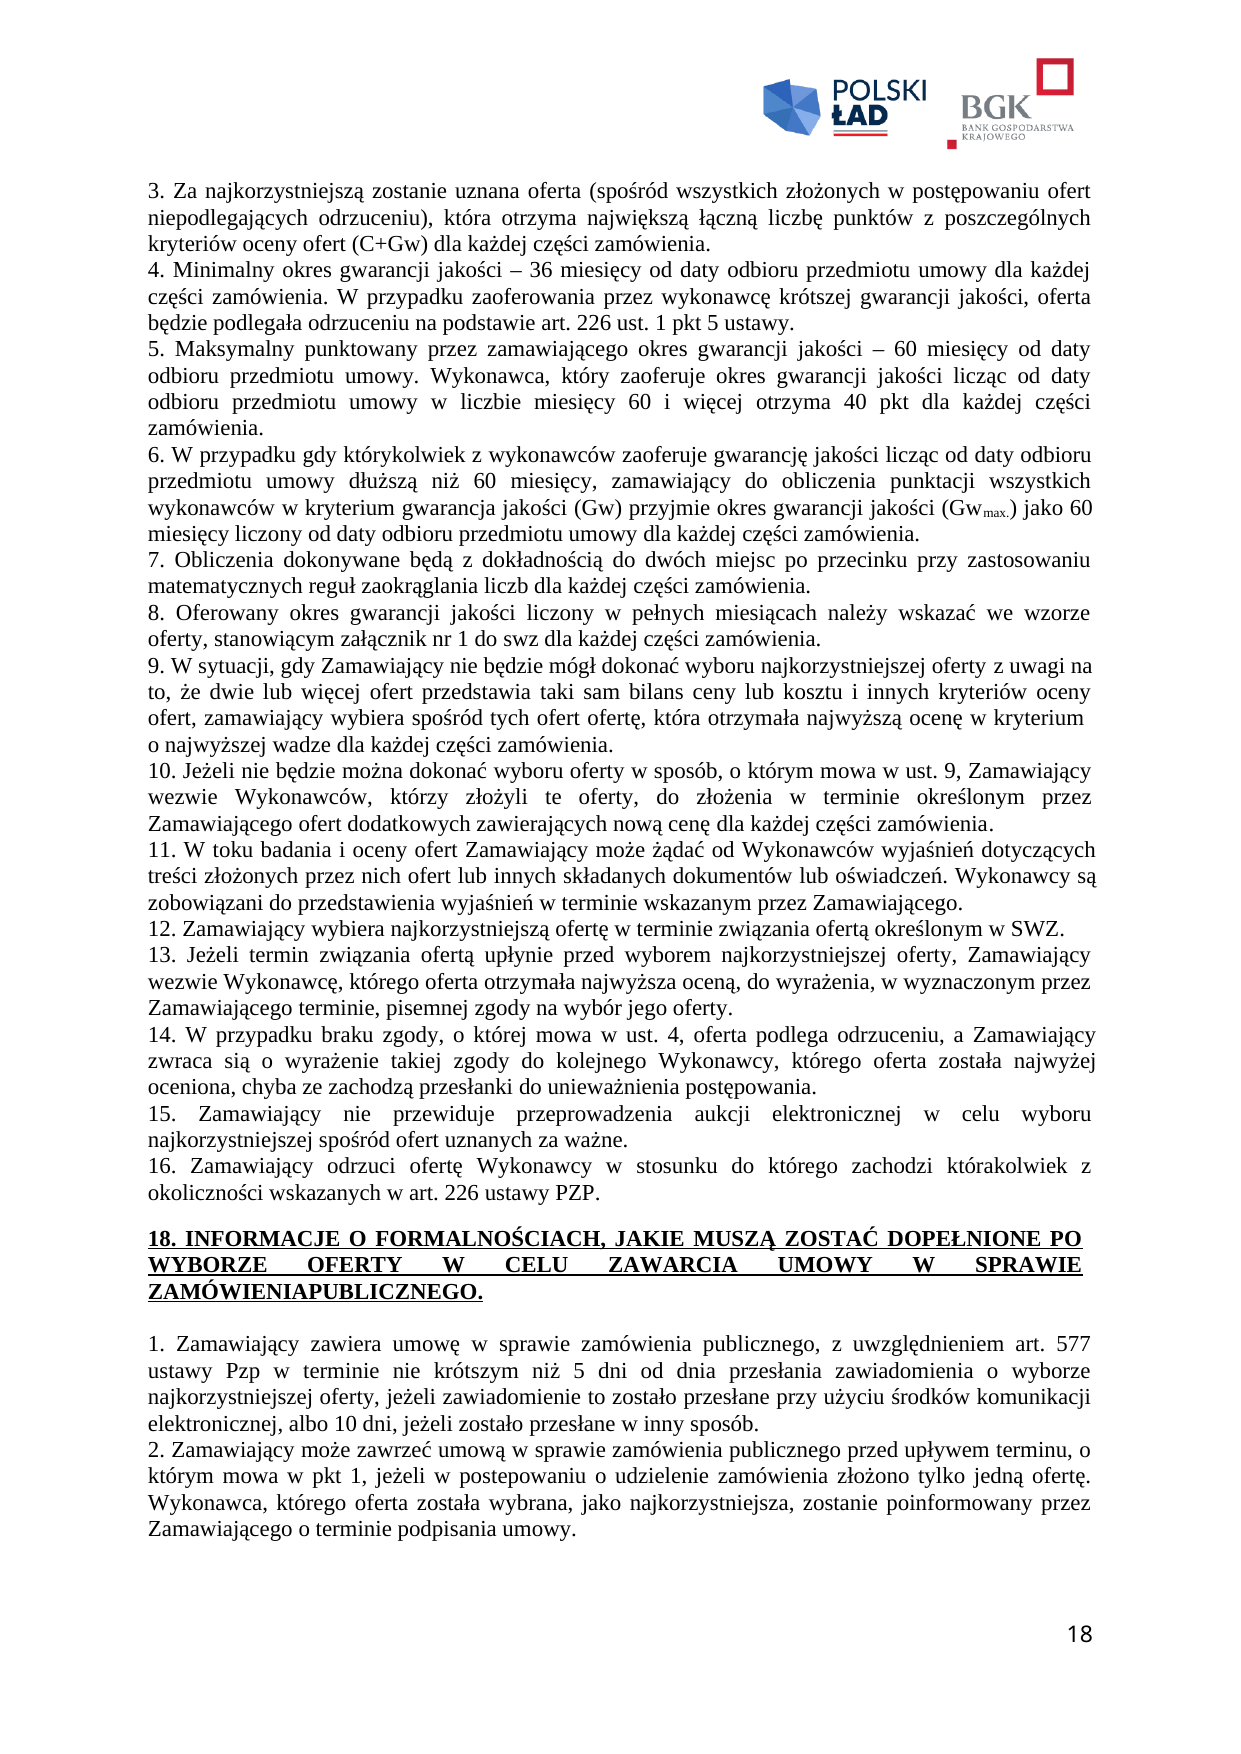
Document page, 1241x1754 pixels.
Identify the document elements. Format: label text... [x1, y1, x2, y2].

text 5. Maksymalny punktowany przez zamawiającego okres gwarancji jakości – 60 miesięcy od daty odbioru przedmiotu umowy. Wykonawca, który zaoferuje okres gwarancji jakości licząc od daty odbioru przedmiotu umowy w liczbie miesięcy 60 i więcej otrzyma 40 pkt dla każdej części zamówienia. [148, 335, 1093, 441]
text 16. Zamawiający odrzuci ofertę Wykonawcy w stosunku do którego zachodzi którakolwiek z okoliczności wskazanych w art. 226 ustawy PZP. [148, 1152, 1093, 1205]
text 11. W toku badania i oceny ofert Zamawiający może żądać od Wykonawców wyjaśnień dotyczących treści złożonych przez nich ofert lub innych składanych dokumentów lub oświadczeń. Wykonawcy są zobowiązani do przedstawienia wyjaśnień w terminie wskazanym przez Zamawiającego. [148, 836, 1098, 915]
text 7. Obliczenia dokonywane będą z dokładnością do dwóch miejsc po przecinku przy zastosowaniu matematycznych reguł zaokrąglania liczb dla każdej części zamówienia. [148, 546, 1093, 599]
subtitle 18. INFORMACJE O FORMALNOŚCIACH, JAKIE MUSZĄ ZOSTAĆ DOPEŁNIONE PO WYBORZE OFERTY W CELU ZAWARCIA UMOWY W SPRAWIE ZAMÓWIENIAPUBLICZNEGO. [148, 1276, 1083, 1304]
text 3. Za najkorzystniejszą zostanie uznana oferta (spośród wszystkich złożonych w postępowaniu ofert niepodlegających odrzuceniu), która otrzyma największą łączną liczbę punktów z poszczególnych kryteriów oceny ofert (C+Gw) dla każdej części zamówienia. [148, 177, 1093, 256]
subtitle 18. INFORMACJE O FORMALNOŚCIACH, JAKIE MUSZĄ ZOSTAĆ DOPEŁNIONE PO WYBORZE OFERTY W CELU ZAWARCIA UMOWY W SPRAWIE ZAMÓWIENIAPUBLICZNEGO. [148, 1249, 1083, 1274]
text 10. Jeżeli nie będzie można dokonać wyboru oferty w sposób, o którym mowa w ust. 9, Zamawiający wezwie Wykonawców, którzy złożyli te oferty, do złożenia w terminie określonym przez Zamawiającego ofert dodatkowych zawierających nową cenę dla każdej części zamówienia. [148, 757, 1093, 836]
text 15. Zamawiający nie przewiduje przeprowadzenia aukcji elektronicznej w celu wyboru najkorzystniejszej spośród ofert uznanych za ważne. [148, 1100, 1093, 1152]
text 9. W sytuacji, gdy Zamawiający nie będzie mógł dokonać wyboru najkorzystniejszej oferty z uwagi na to, że dwie lub więcej ofert przedstawia taki sam bilans ceny lub kosztu i innych kryteriów oceny ofert, zamawiający wybiera spośród tych ofert ofertę, która otrzymała najwyższą ocenę w kryterium o najwyższej wadze dla każdej części zamówienia. [148, 652, 1093, 757]
text 12. Zamawiający wybiera najkorzystniejszą ofertę w terminie związania ofertą określonym w SWZ. [148, 915, 1093, 942]
text 6. W przypadku gdy którykolwiek z wykonawców zaoferuje gwarancję jakości licząc od daty odbioru przedmiotu umowy dłuższą niż 60 miesięcy, zamawiający do obliczenia punktacji wszystkich wykonawców w kryterium gwarancja jakości (Gw) przyjmie okres gwarancji jakości (Gwmax.) jako 60 miesięcy liczony od daty odbioru przedmiotu umowy dla każdej części zamówienia. [148, 441, 1093, 546]
text 1. Zamawiający zawiera umowę w sprawie zamówienia publicznego, z uwzględnieniem art. 577 ustawy Pzp w terminie nie krótszym niż 5 dni od dnia przesłania zawiadomienia o wyborze najkorzystniejszej oferty, jeżeli zawiadomienie to zostało przesłane przy użyciu środków komunikacji elektronicznej, albo 10 dni, jeżeli zostało przesłane w inny sposób. [148, 1331, 1093, 1436]
text 8. Oferowany okres gwarancji jakości liczony w pełnych miesiącach należy wskazać we wzorze oferty, stanowiącym załącznik nr 1 do swz dla każdej części zamówienia. [148, 599, 1093, 652]
text 4. Minimalny okres gwarancji jakości – 36 miesięcy od daty odbioru przedmiotu umowy dla każdej części zamówienia. W przypadku zaoferowania przez wykonawcę krótszej gwarancji jakości, oferta będzie podlegała odrzuceniu na podstawie art. 226 ust. 1 pkt 5 ustawy. [148, 256, 1093, 335]
text 13. Jeżeli termin związania ofertą upłynie przed wyborem najkorzystniejszej oferty, Zamawiający wezwie Wykonawcę, którego oferta otrzymała najwyższa oceną, do wyrażenia, w wyznaczonym przez Zamawiającego terminie, pisemnej zgody na wybór jego oferty. [148, 942, 1093, 1021]
text 14. W przypadku braku zgody, o której mowa w ust. 4, oferta podlega odrzuceniu, a Zamawiający zwraca sią o wyrażenie takiej zgody do kolejnego Wykonawcy, którego oferta została najwyżej oceniona, chyba ze zachodzą przesłanki do unieważnienia postępowania. [148, 1021, 1098, 1100]
text 2. Zamawiający może zawrzeć umową w sprawie zamówienia publicznego przed upływem terminu, o którym mowa w pkt 1, jeżeli w postepowaniu o udzielenie zamówienia złożono tylko jedną ofertę. Wykonawca, którego oferta została wybrana, jako najkorzystniejsza, zostanie poinformowany przez Zamawiającego o terminie podpisania umowy. [148, 1436, 1093, 1541]
subtitle 18. INFORMACJE O FORMALNOŚCIACH, JAKIE MUSZĄ ZOSTAĆ DOPEŁNIONE PO WYBORZE OFERTY W CELU ZAWARCIA UMOWY W SPRAWIE ZAMÓWIENIAPUBLICZNEGO. [148, 1225, 1083, 1248]
